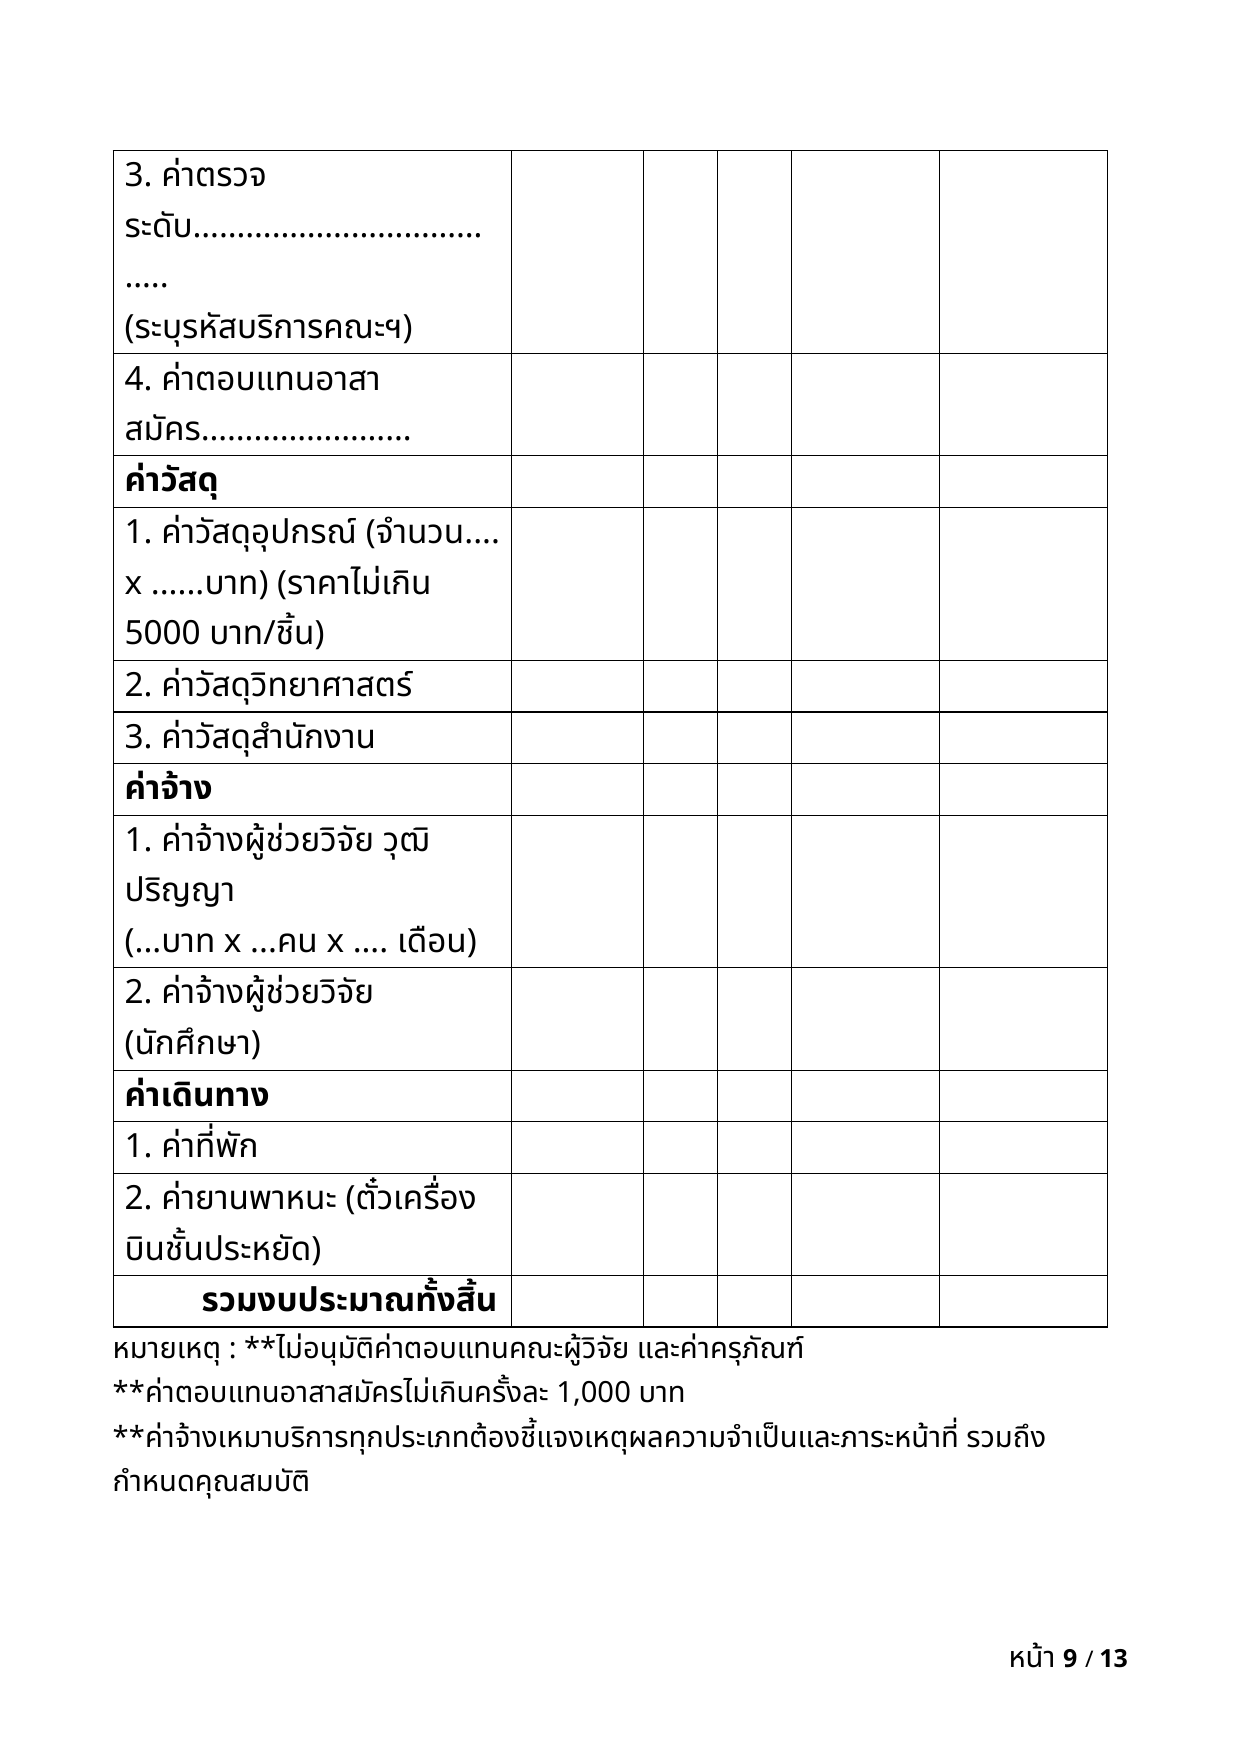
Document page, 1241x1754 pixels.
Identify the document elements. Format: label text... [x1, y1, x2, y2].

table_cell 3. ค่าวัสดุสำนักงาน [114, 713, 511, 763]
table_cell 1. ค่าวัสดุอุปกรณ์ (จำนวน.... x ......บาท) (ราคาไม่เกิน 5000 บาท/ชิ้น) [114, 508, 511, 660]
table_cell [792, 1122, 939, 1173]
table_cell [792, 1071, 939, 1121]
table_cell [512, 1122, 643, 1173]
table_cell ค่าวัสดุ [114, 456, 511, 507]
table_cell [644, 1276, 717, 1326]
table_cell [644, 1071, 717, 1121]
table_cell [644, 354, 717, 455]
table_cell [718, 456, 791, 507]
table_cell [512, 713, 643, 763]
table_cell [718, 1071, 791, 1121]
table_cell [792, 456, 939, 507]
table_cell [940, 713, 1107, 763]
table_cell [792, 661, 939, 711]
table_cell [718, 151, 791, 353]
table_cell 2. ค่าจ้างผู้ช่วยวิจัย (นักศึกษา) [114, 968, 511, 1069]
table_cell [644, 456, 717, 507]
table_cell [940, 968, 1107, 1069]
table_cell [792, 508, 939, 660]
table_cell [512, 816, 643, 967]
table_cell [644, 151, 717, 353]
table_cell [644, 661, 717, 711]
table_cell [512, 764, 643, 814]
table_cell [718, 968, 791, 1069]
table_cell [644, 713, 717, 763]
table_cell [718, 661, 791, 711]
table_cell [940, 764, 1107, 814]
table_cell [718, 1122, 791, 1173]
table_cell [940, 151, 1107, 353]
table_cell [718, 354, 791, 455]
table_cell [718, 816, 791, 967]
table_cell 4. ค่าตอบแทนอาสาสมัคร…………………… [114, 354, 511, 455]
table_cell [718, 1276, 791, 1326]
table_cell [940, 1276, 1107, 1326]
table_cell [940, 1122, 1107, 1173]
table_cell [512, 151, 643, 353]
table_cell [792, 1174, 939, 1275]
table_cell [512, 354, 643, 455]
table_cell รวมงบประมาณทั้งสิ้น [114, 1276, 511, 1326]
table_cell [644, 1122, 717, 1173]
table_cell [718, 764, 791, 814]
table_cell [792, 1276, 939, 1326]
table_cell [792, 816, 939, 967]
table_cell [940, 354, 1107, 455]
table_cell [792, 151, 939, 353]
table_cell [512, 456, 643, 507]
text หมายเหตุ : **ไม่อนุมัติค่าตอบแทนคณะผู้วิจัย และค่าครุภัณฑ์ [112, 1327, 1128, 1372]
table_cell [644, 1174, 717, 1275]
text **ค่าจ้างเหมาบริการทุกประเภทต้องชี้แจงเหตุผลความจำเป็นและภาระหน้าที่ รวมถึงกำหนดคุณสมบัติ [112, 1416, 1128, 1504]
table_cell [792, 713, 939, 763]
table_cell [718, 1174, 791, 1275]
table_cell [512, 968, 643, 1069]
table_cell [512, 661, 643, 711]
table_cell [718, 713, 791, 763]
table_cell [644, 764, 717, 814]
table_cell [718, 508, 791, 660]
table_cell 3. ค่าตรวจระดับ……………………………….. (ระบุรหัสบริการคณะฯ) [114, 151, 511, 353]
table_cell [940, 1071, 1107, 1121]
table_cell ค่าเดินทาง [114, 1071, 511, 1121]
table_cell [512, 1174, 643, 1275]
table_cell [792, 764, 939, 814]
table_cell ค่าจ้าง [114, 764, 511, 814]
table_cell [512, 508, 643, 660]
table_cell [644, 508, 717, 660]
table_cell [792, 354, 939, 455]
table_cell 2. ค่ายานพาหนะ (ตั๋วเครื่องบินชั้นประหยัด) [114, 1174, 511, 1275]
table_cell [940, 508, 1107, 660]
table_cell [644, 968, 717, 1069]
table_cell 2. ค่าวัสดุวิทยาศาสตร์ [114, 661, 511, 711]
table_cell [644, 816, 717, 967]
table_cell 1. ค่าที่พัก [114, 1122, 511, 1173]
table_cell [940, 1174, 1107, 1275]
table_cell [940, 456, 1107, 507]
table_cell 1. ค่าจ้างผู้ช่วยวิจัย วุฒิปริญญา (...บาท x ...คน x …. เดือน) [114, 816, 511, 967]
text **ค่าตอบแทนอาสาสมัครไม่เกินครั้งละ 1,000 บาท [112, 1372, 1128, 1416]
table_cell [512, 1071, 643, 1121]
table_cell [792, 968, 939, 1069]
table_cell [940, 816, 1107, 967]
table_cell [940, 661, 1107, 711]
table_cell [512, 1276, 643, 1326]
